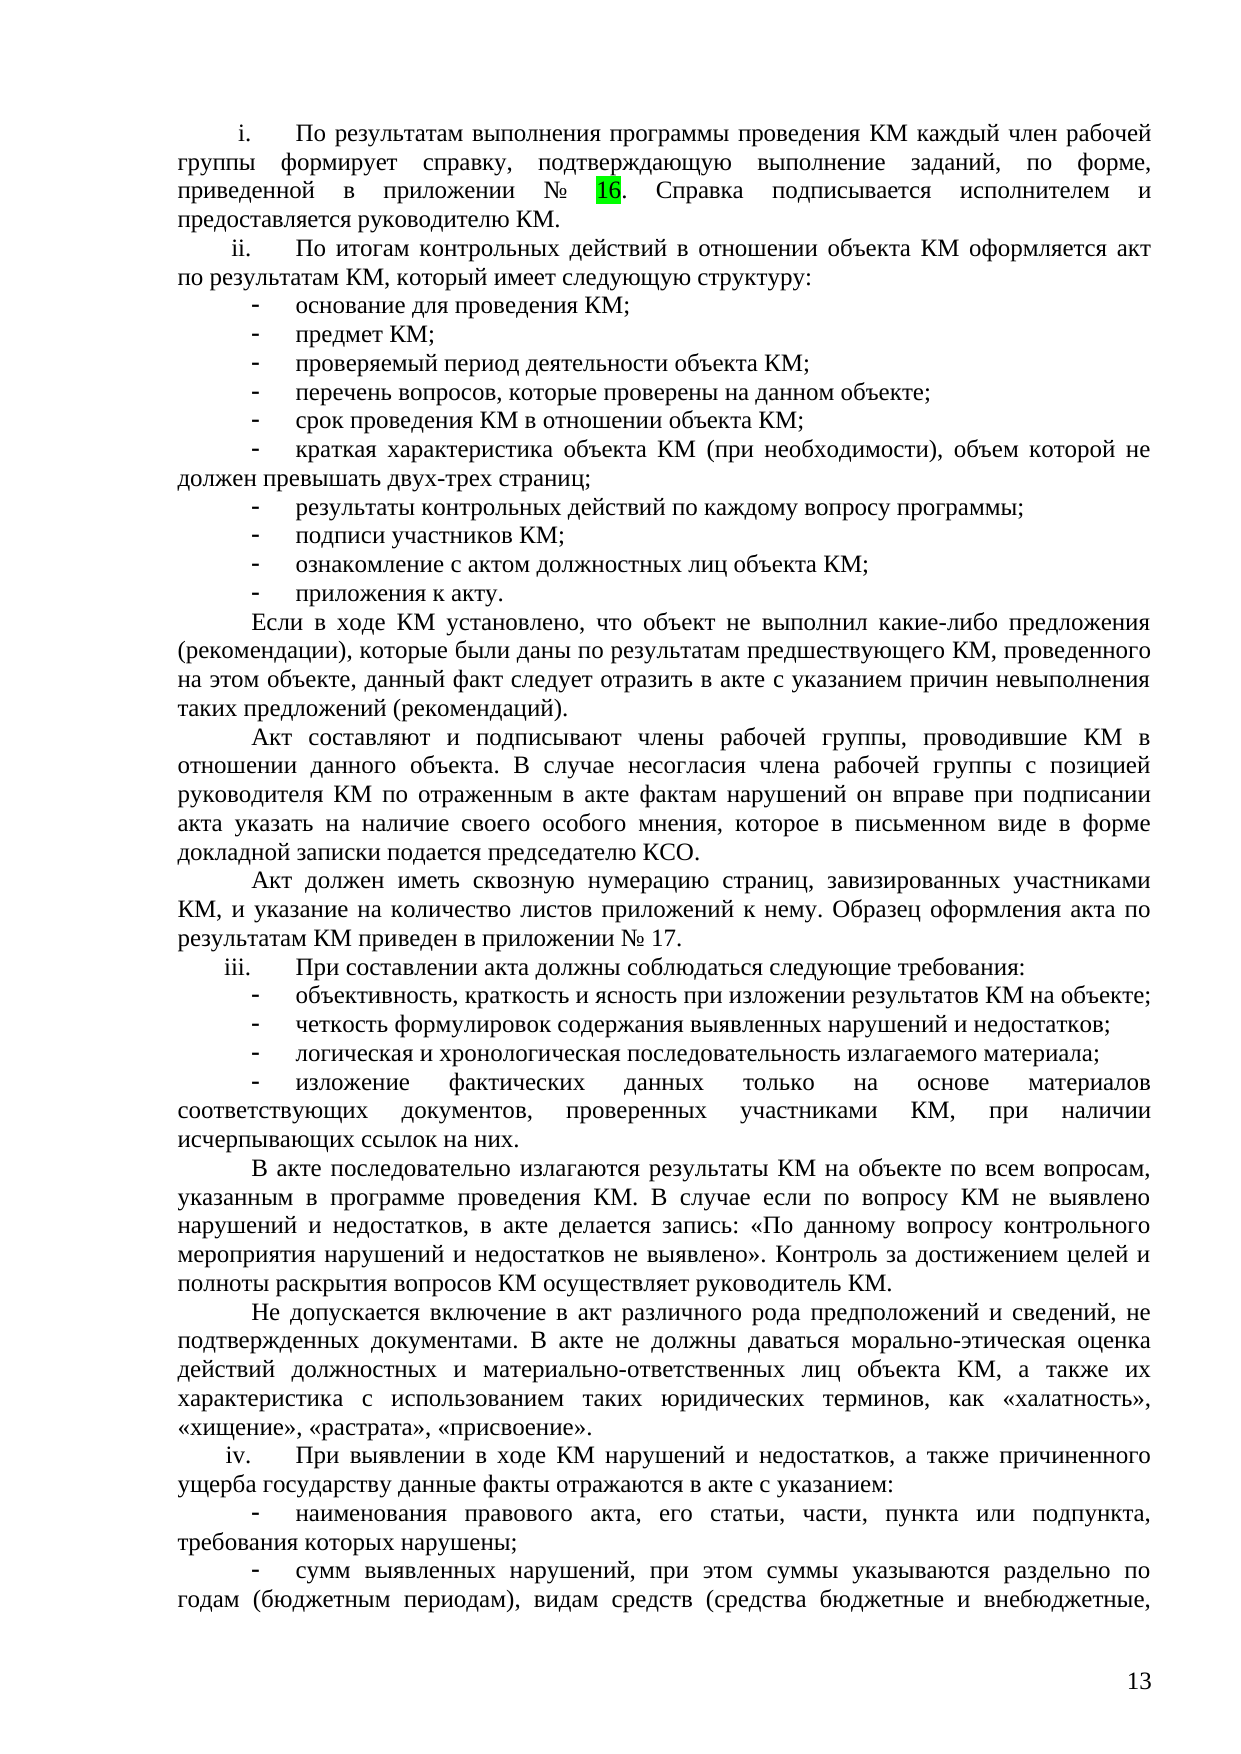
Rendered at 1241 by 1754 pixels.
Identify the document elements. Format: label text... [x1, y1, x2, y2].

list ознакомление с актом должностных лиц объекта КМ; [177, 549, 1152, 578]
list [177, 1556, 1152, 1613]
list логическая и хронологическая последовательность излагаемого материала; [177, 1038, 1152, 1067]
list четкость формулировок содержания выявленных нарушений и недостатков; [177, 1009, 1152, 1038]
text В акте последовательно излагаются результаты КМ на объекте по всем вопросам, указанным в программе проведения КМ. В случае если по вопросу КМ не выявлено нарушений и недостатков, в акте делается запись: «По данному вопросу контрольного мероприятия нарушений и недостатков не выявлено». Контроль за достижением целей и полноты раскрытия вопросов КМ осуществляет руководитель КМ. [177, 1153, 1152, 1297]
list подписи участников КМ; [177, 521, 1152, 549]
text Не допускается включение в акт различного рода предположений и сведений, не подтвержденных документами. В акте не должны даваться морально-этическая оценка действий должностных и материально-ответственных лиц объекта КМ, а также их характеристика с использованием таких юридических терминов, как «халатность», «хищение», «растрата», «присвоение». [177, 1297, 1152, 1441]
list результаты контрольных действий по каждому вопросу программы; [177, 492, 1152, 521]
list перечень вопросов, которые проверены на данном объекте; [177, 377, 1152, 406]
text Если в ходе КМ установлено, что объект не выполнил какие-либо предложения (рекомендации), которые были даны по результатам предшествующего КМ, проведенного на этом объекте, данный факт следует отразить в акте с указанием причин невыполнения таких предложений (рекомендаций). [177, 607, 1152, 722]
list изложение фактических данных только на основе материалов соответствующих документов, проверенных участниками КМ, при наличии исчерпывающих ссылок на них. [177, 1067, 1152, 1153]
text Акт составляют и подписывают члены рабочей группы, проводившие КМ в отношении данного объекта. В случае несогласия члена рабочей группы с позицией руководителя КМ по отраженным в акте фактам нарушений он вправе при подписании акта указать на наличие своего особого мнения, которое в письменном виде в форме докладной записки подается председателю КСО. [177, 722, 1152, 866]
text Акт должен иметь сквозную нумерацию страниц, завизированных участниками КМ, и указание на количество листов приложений к нему. Образец оформления акта по результатам КМ приведен в приложении № 17. [177, 866, 1152, 952]
list При составлении акта должны соблюдаться следующие требования: [177, 952, 1152, 981]
list предмет КМ; [177, 319, 1152, 348]
list проверяемый период деятельности объекта КМ; [177, 348, 1152, 377]
list При выявлении в ходе КМ нарушений и недостатков, а также причиненного ущерба государству данные факты отражаются в акте с указанием: [177, 1441, 1152, 1498]
list По итогам контрольных действий в отношении объекта КМ оформляется акт по результатам КМ, который имеет следующую структуру: [177, 233, 1152, 291]
list приложения к акту. [177, 578, 1152, 607]
list срок проведения КМ в отношении объекта КМ; [177, 406, 1152, 434]
list краткая характеристика объекта КМ (при необходимости), объем которой не должен превышать двух-трех страниц; [177, 434, 1152, 492]
list По результатам выполнения программы проведения КМ каждый член рабочей группы формирует справку, подтверждающую выполнение заданий, по форме, приведенной в приложении № 16. Справка подписывается исполнителем и предоставляется руководителю КМ. [177, 118, 1152, 233]
list объективность, краткость и ясность при изложении результатов КМ на объекте; [177, 981, 1152, 1009]
list основание для проведения КМ; [177, 291, 1152, 319]
list наименования правового акта, его статьи, части, пункта или подпункта, требования которых нарушены; [177, 1498, 1152, 1556]
